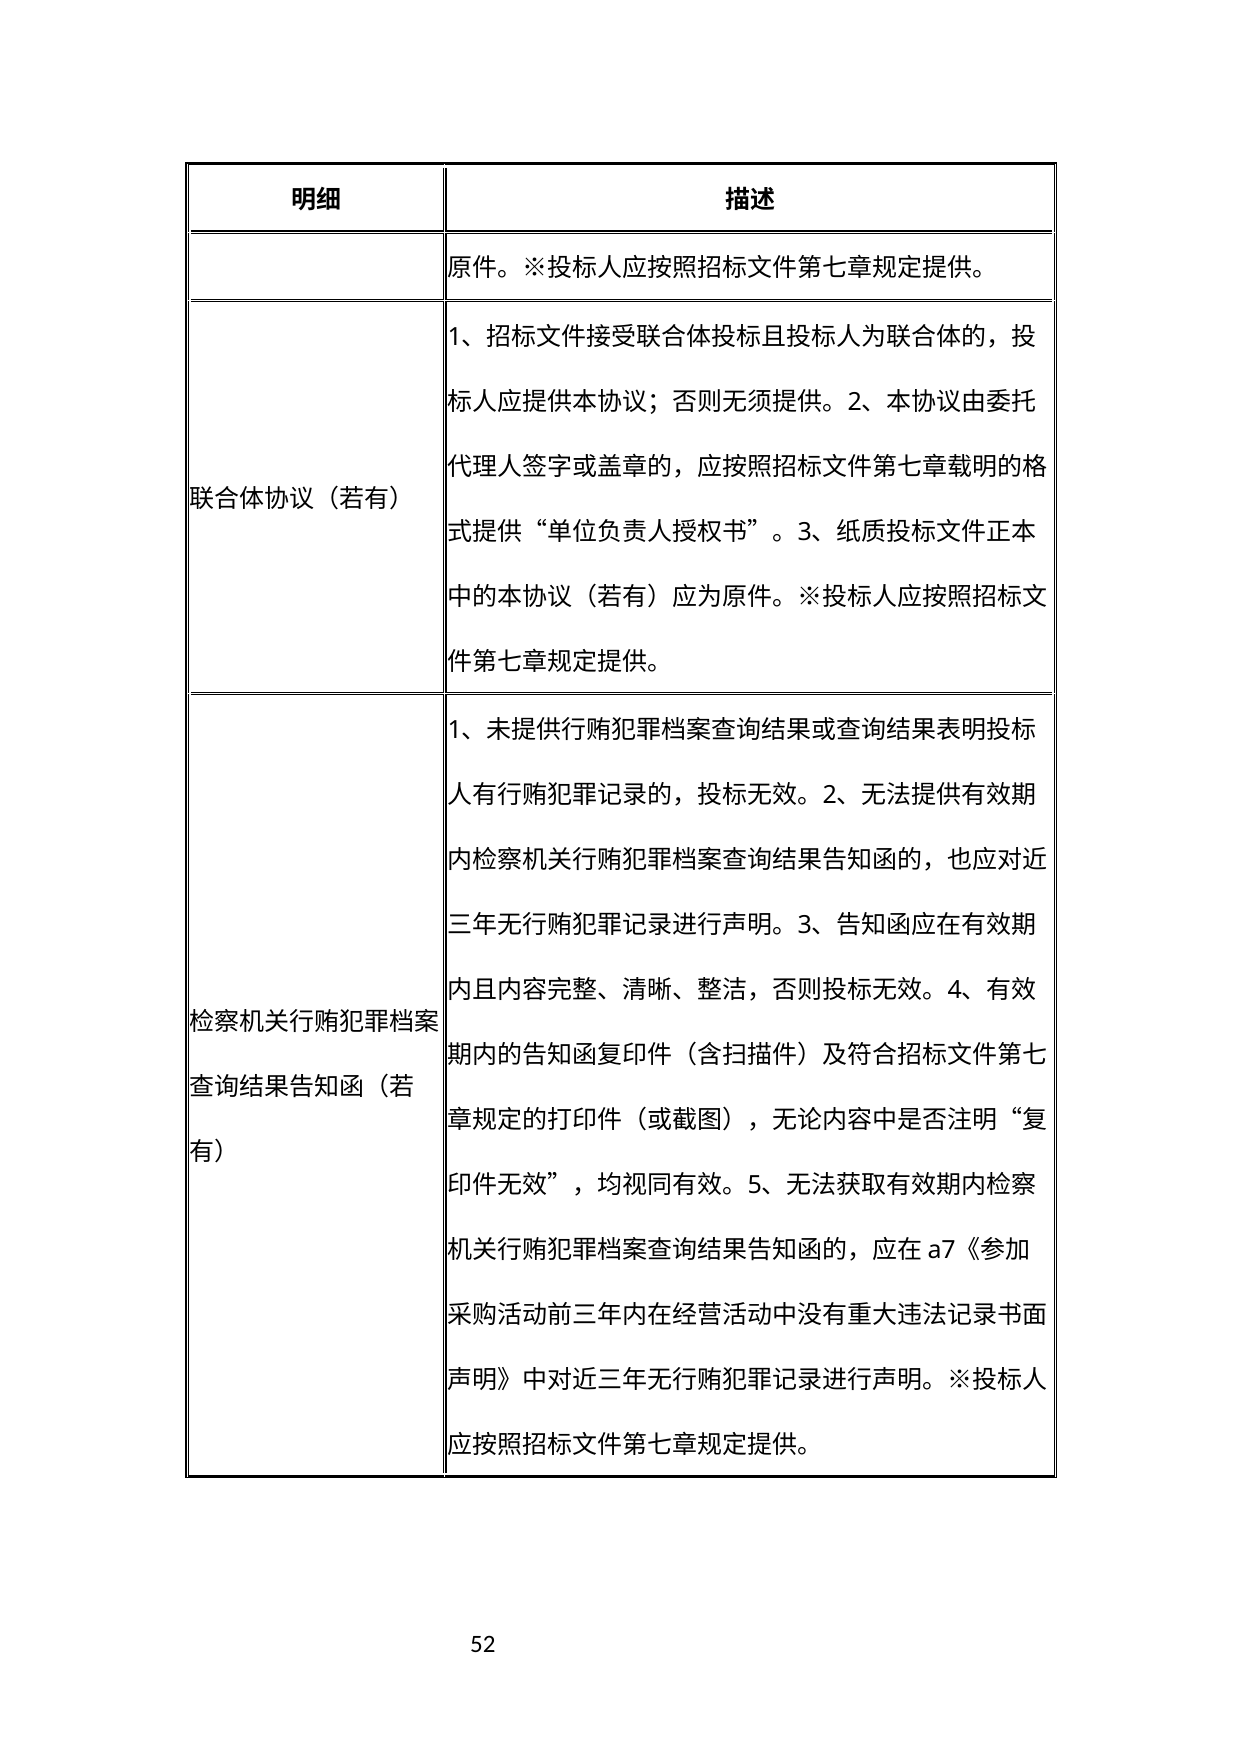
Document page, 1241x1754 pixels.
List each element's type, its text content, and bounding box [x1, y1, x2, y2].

table_cell 1、未提供行贿犯罪档案查询结果或查询结果表明投标人有行贿犯罪记录的，投标无效。2、无法提供有效期内检察机关行贿犯罪档案查询结果告知函的，也应对近三年无行贿犯罪记录进行声明。3、告知函应在有效期内且内容完整、清晰、整洁，否则投标无效。4、有效期内的告知函复印件（含扫描件）及符合招标文件第七章规定的打印件（或截图），无论内容中是否注明“复印件无效”，均视同有效。5、无法获取有效期内检察机关行贿犯罪档案查询结果告知函的，应在a7《参加采购活动前三年内在经营活动中没有重大违法记录书面声明》中对近三年无行贿犯罪记录进行声明。※投标人应按照招标文件第七章规定提供。 [445, 692, 1055, 1475]
table_header 明细 [189, 164, 445, 230]
table_cell 中小企业声明函（专门面向中小企业或小型、微型企业适用，若有） [189, 230, 443, 298]
table_cell 联合体协议（若有） [189, 299, 443, 692]
table_cell 检察机关行贿犯罪档案查询结果告知函（若有） [187, 692, 445, 1475]
table_header 描述 [445, 165, 1054, 230]
table_cell 1、招标文件接受联合体投标且投标人为联合体的，投标人应提供本协议；否则无须提供。2、本协议由委托代理人签字或盖章的，应按照招标文件第七章载明的格式提供“单位负责人授权书”。3、纸质投标文件正本中的本协议（若有）应为原件。※投标人应按照招标文件第七章规定提供。 [447, 299, 1054, 692]
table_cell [447, 230, 1054, 298]
